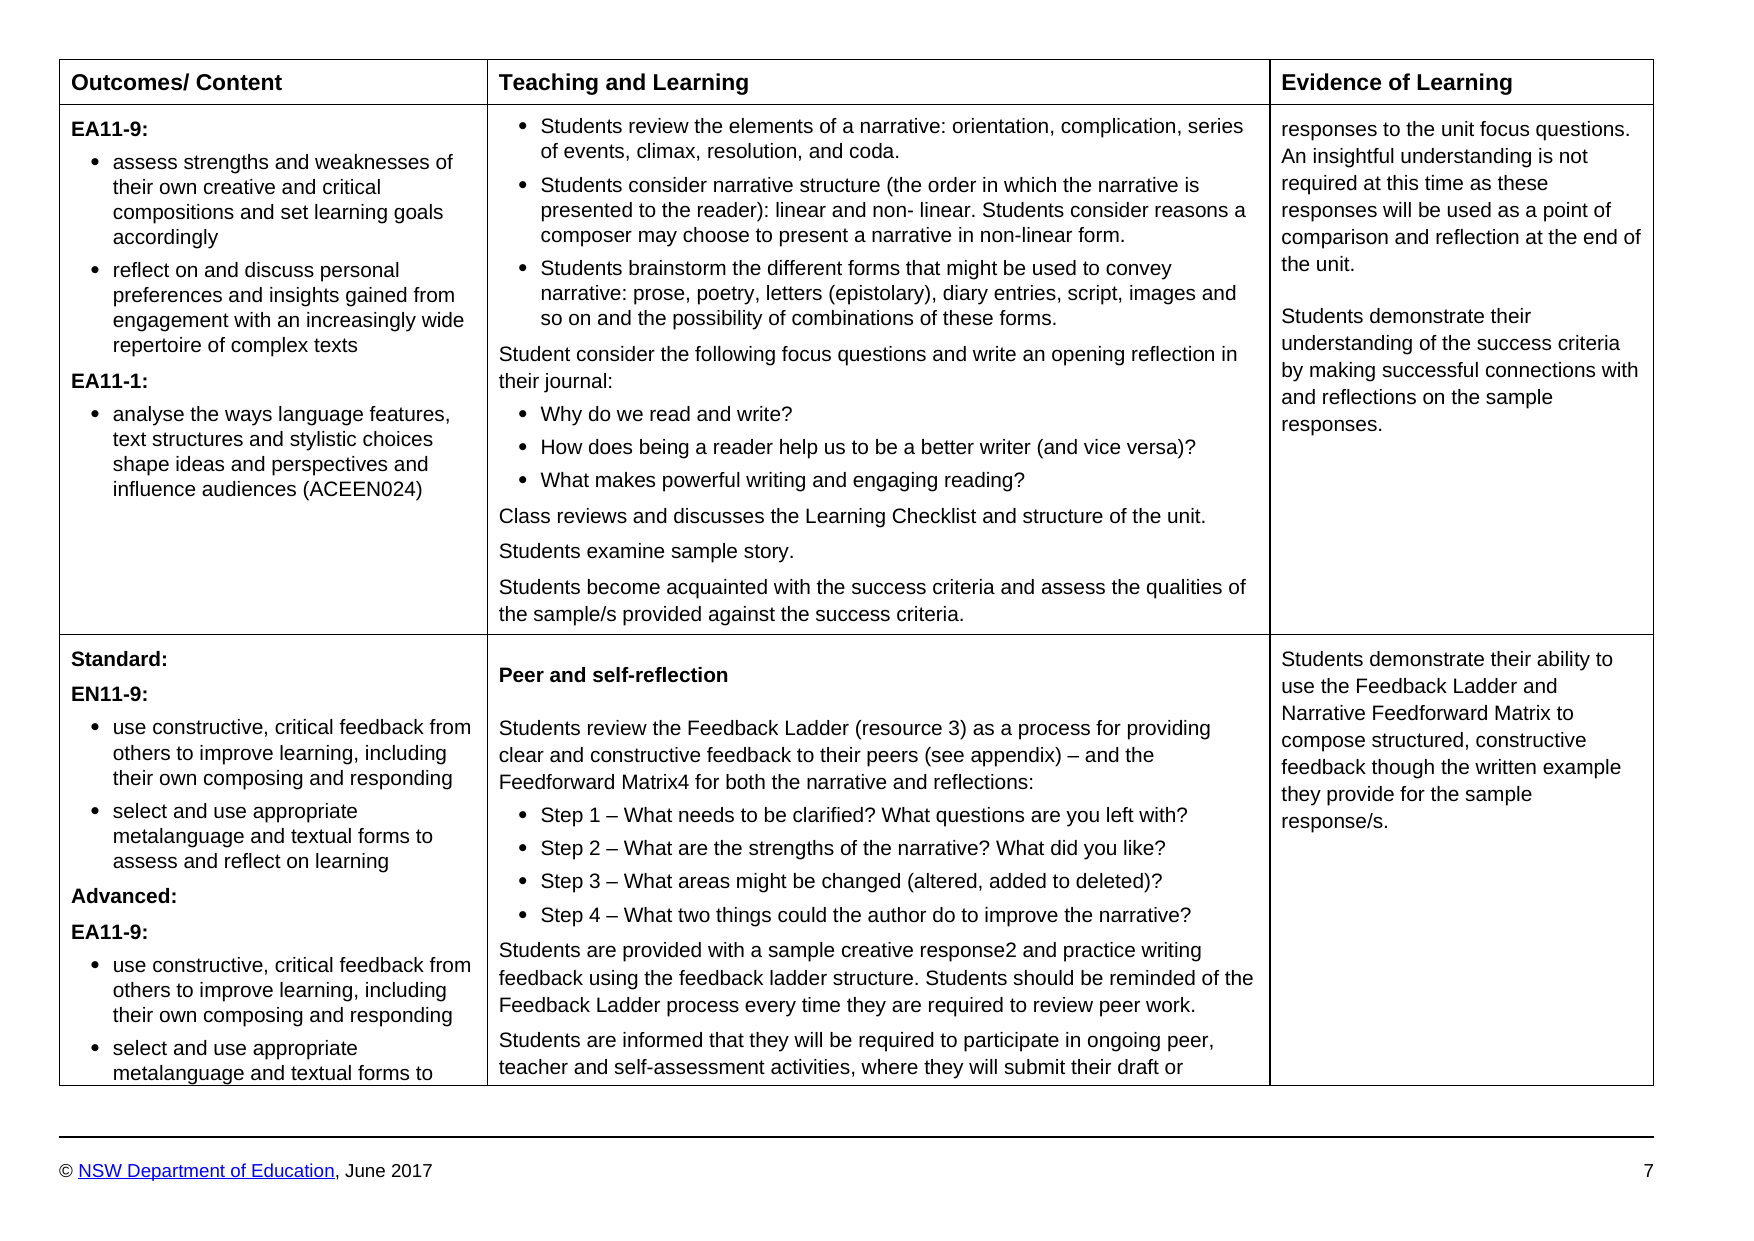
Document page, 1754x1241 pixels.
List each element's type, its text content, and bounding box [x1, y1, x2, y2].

table_header Evidence of Learning [1271, 60, 1653, 104]
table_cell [60, 105, 487, 634]
table_header Outcomes/ Content [60, 60, 487, 104]
table_header Teaching and Learning [488, 60, 1269, 104]
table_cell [60, 635, 487, 1085]
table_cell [488, 635, 1269, 1085]
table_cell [1271, 105, 1653, 634]
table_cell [488, 105, 1269, 634]
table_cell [1271, 635, 1653, 1085]
